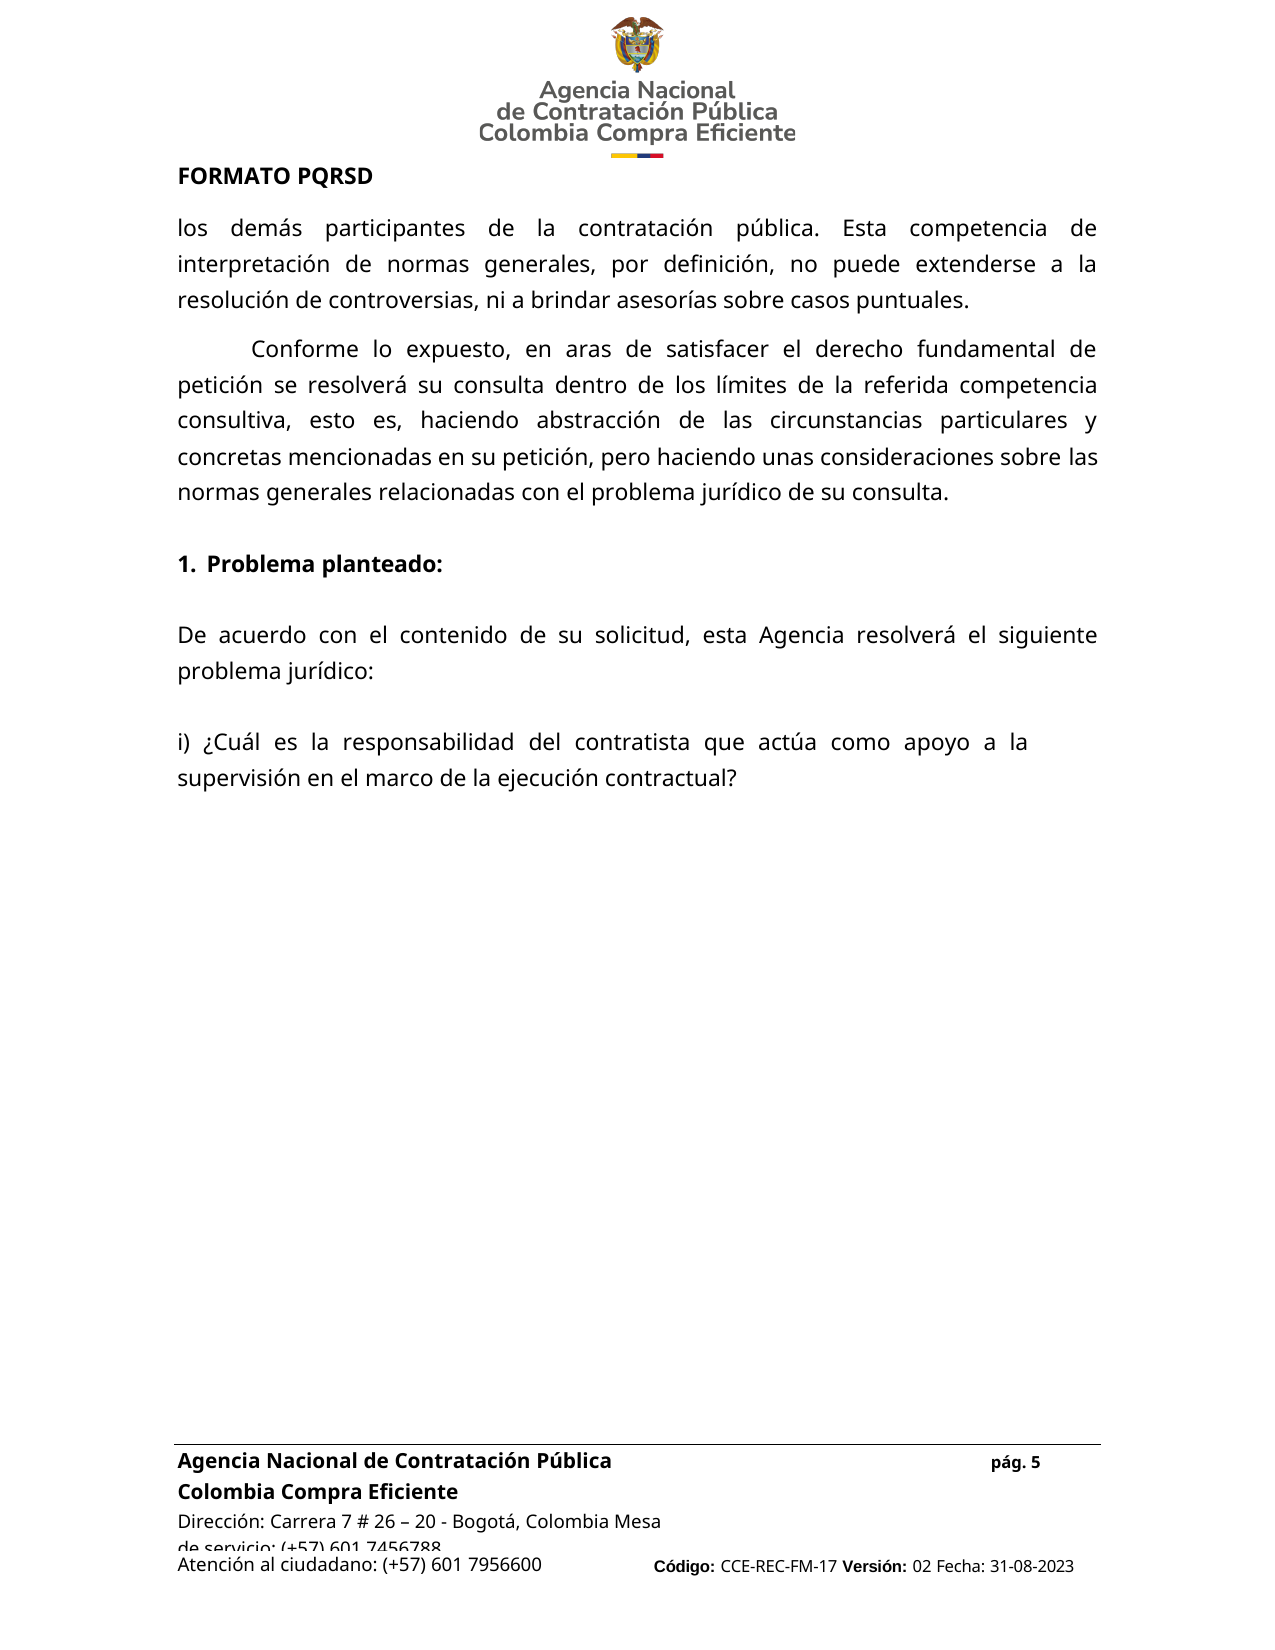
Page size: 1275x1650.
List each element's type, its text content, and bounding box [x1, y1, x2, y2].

subtitle Problema planteado: [177, 548, 1200, 579]
text i) ¿Cuál es la responsabilidad del contratista que actúa como apoyo a la supervisión en el marco de la ejecución contractual? [177, 726, 1098, 793]
picture [479, 17, 796, 158]
text los demás participantes de la contratación pública. Esta competencia de interpretación de normas generales, por definición, no puede extenderse a la resolución de controversias, ni a brindar asesorías sobre casos puntuales. [177, 212, 1098, 315]
text Conforme lo expuesto, en aras de satisfacer el derecho fundamental de petición se resolverá su consulta dentro de los límites de la referida competencia consultiva, esto es, haciendo abstracción de las circunstancias particulares y concretas mencionadas en su petición, pero haciendo unas consideraciones sobre las normas generales relacionadas con el problema jurídico de su consulta. [177, 333, 1098, 508]
text De acuerdo con el contenido de su solicitud, esta Agencia resolverá el siguiente problema jurídico: [177, 619, 1098, 686]
